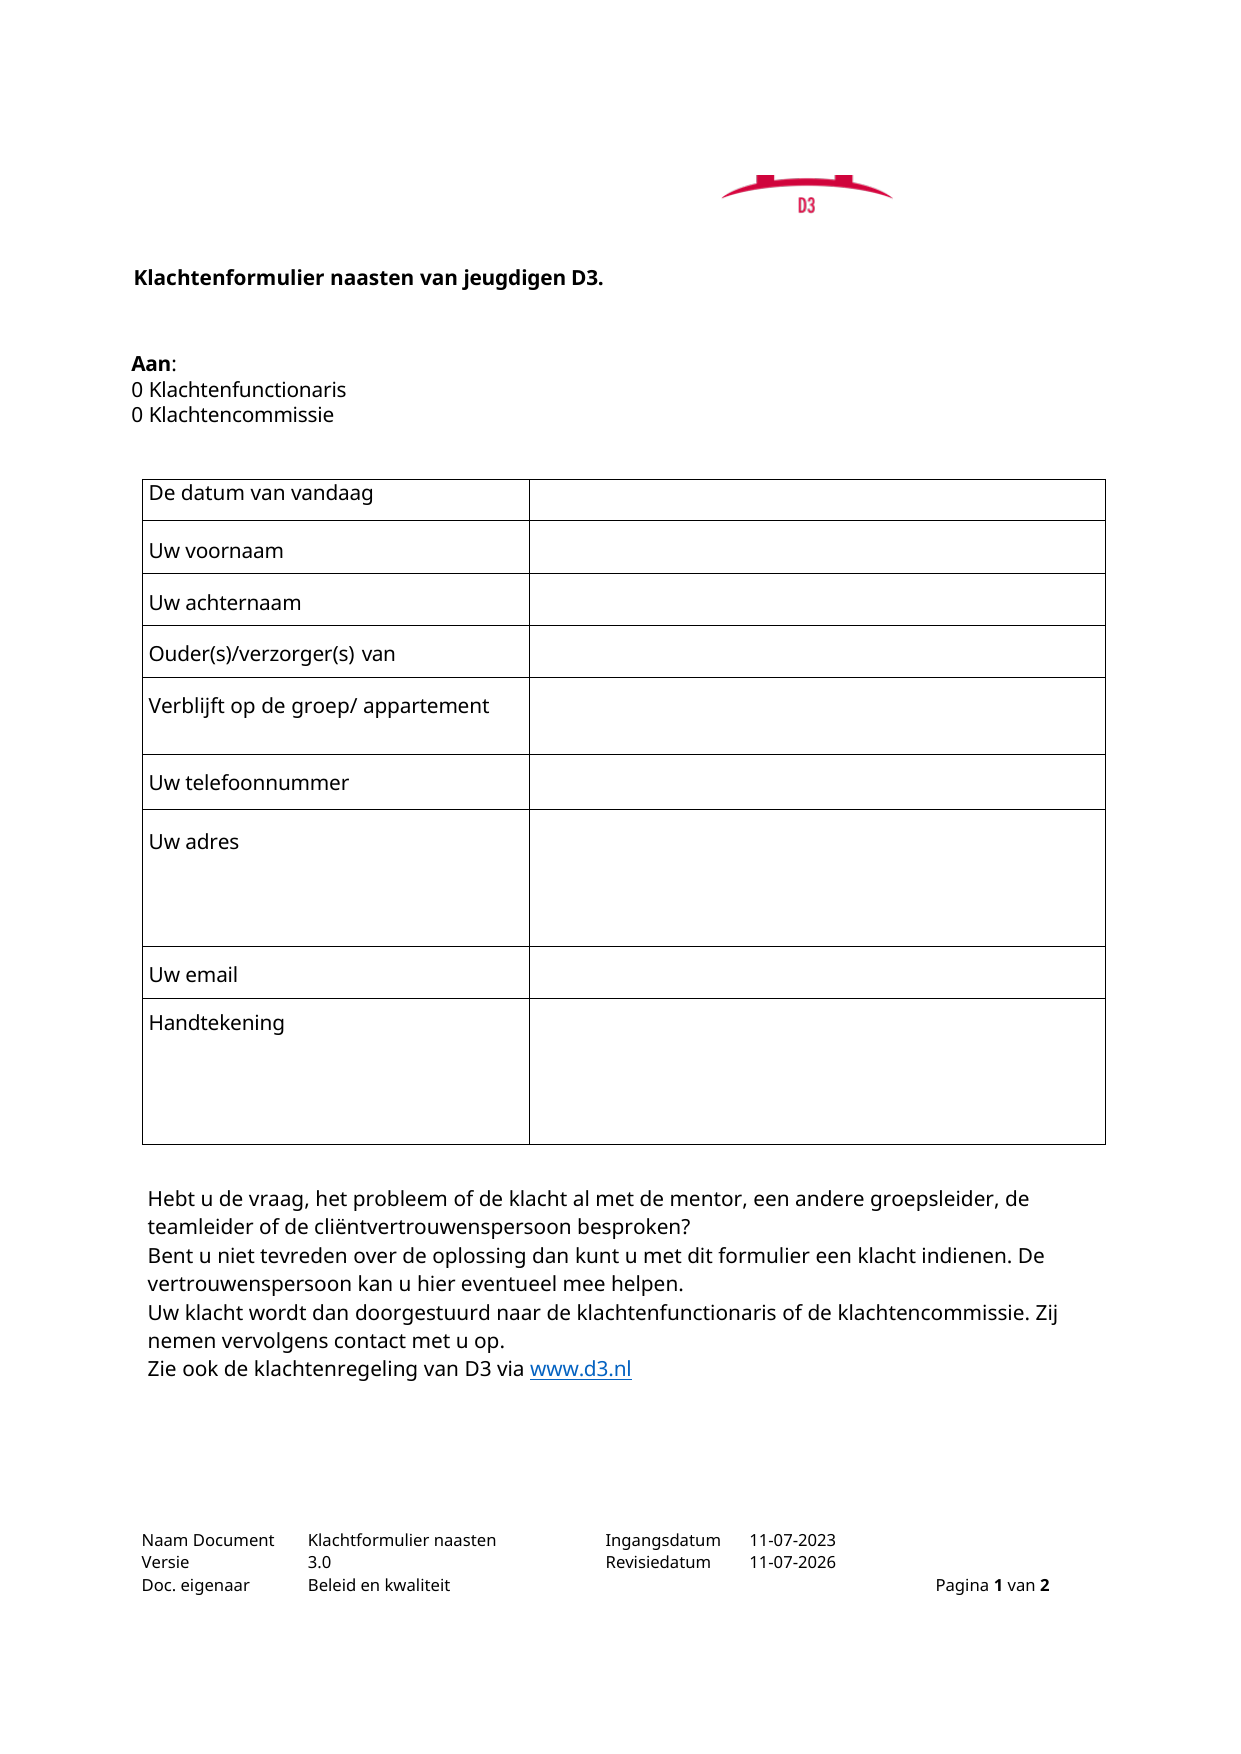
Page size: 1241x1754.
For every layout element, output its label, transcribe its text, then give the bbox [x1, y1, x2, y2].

table_cell Uw telefoonnummer [143, 755, 529, 809]
table_cell [530, 999, 1105, 1144]
table_cell Uw email [143, 947, 529, 998]
table_cell Ouder(s)/verzorger(s) van [143, 626, 529, 677]
table_cell Verblijft op de groep/ appartement [143, 678, 529, 754]
text 0 Klachtenfunctionaris [131, 377, 1107, 403]
text Klachtenformulier naasten van jeugdigen D3. [133, 263, 1107, 291]
text Bent u niet tevreden over de oplossing dan kunt u met dit formulier een klacht indienen. De vertrouwenspersoon kan u hier eventueel mee helpen. [147, 1241, 1085, 1298]
table_header [530, 480, 1105, 519]
table_cell [530, 810, 1105, 946]
text 0 Klachtencommissie [131, 403, 1107, 428]
table_cell Uw adres [143, 810, 529, 946]
table_cell [530, 947, 1105, 998]
table_cell Handtekening [143, 999, 529, 1144]
table_cell [530, 521, 1105, 573]
picture [721, 175, 893, 244]
table_cell [530, 574, 1105, 625]
table_cell [530, 678, 1105, 754]
text Uw klacht wordt dan doorgestuurd naar de klachtenfunctionaris of de klachtencommissie. Zij nemen vervolgens contact met u op. [147, 1298, 1107, 1354]
table_cell Uw achternaam [143, 574, 529, 625]
text Zie ook de klachtenregeling van D3 via www.d3.nl [147, 1354, 1107, 1383]
table_cell Uw voornaam [143, 521, 529, 573]
table_cell [530, 755, 1105, 809]
table_cell [530, 626, 1105, 677]
text Hebt u de vraag, het probleem of de klacht al met de mentor, een andere groepsleider, de teamleider of de cliëntvertrouwenspersoon besproken? [147, 1184, 1085, 1241]
table_header De datum van vandaag [143, 480, 529, 519]
text Aan: [131, 349, 1107, 377]
